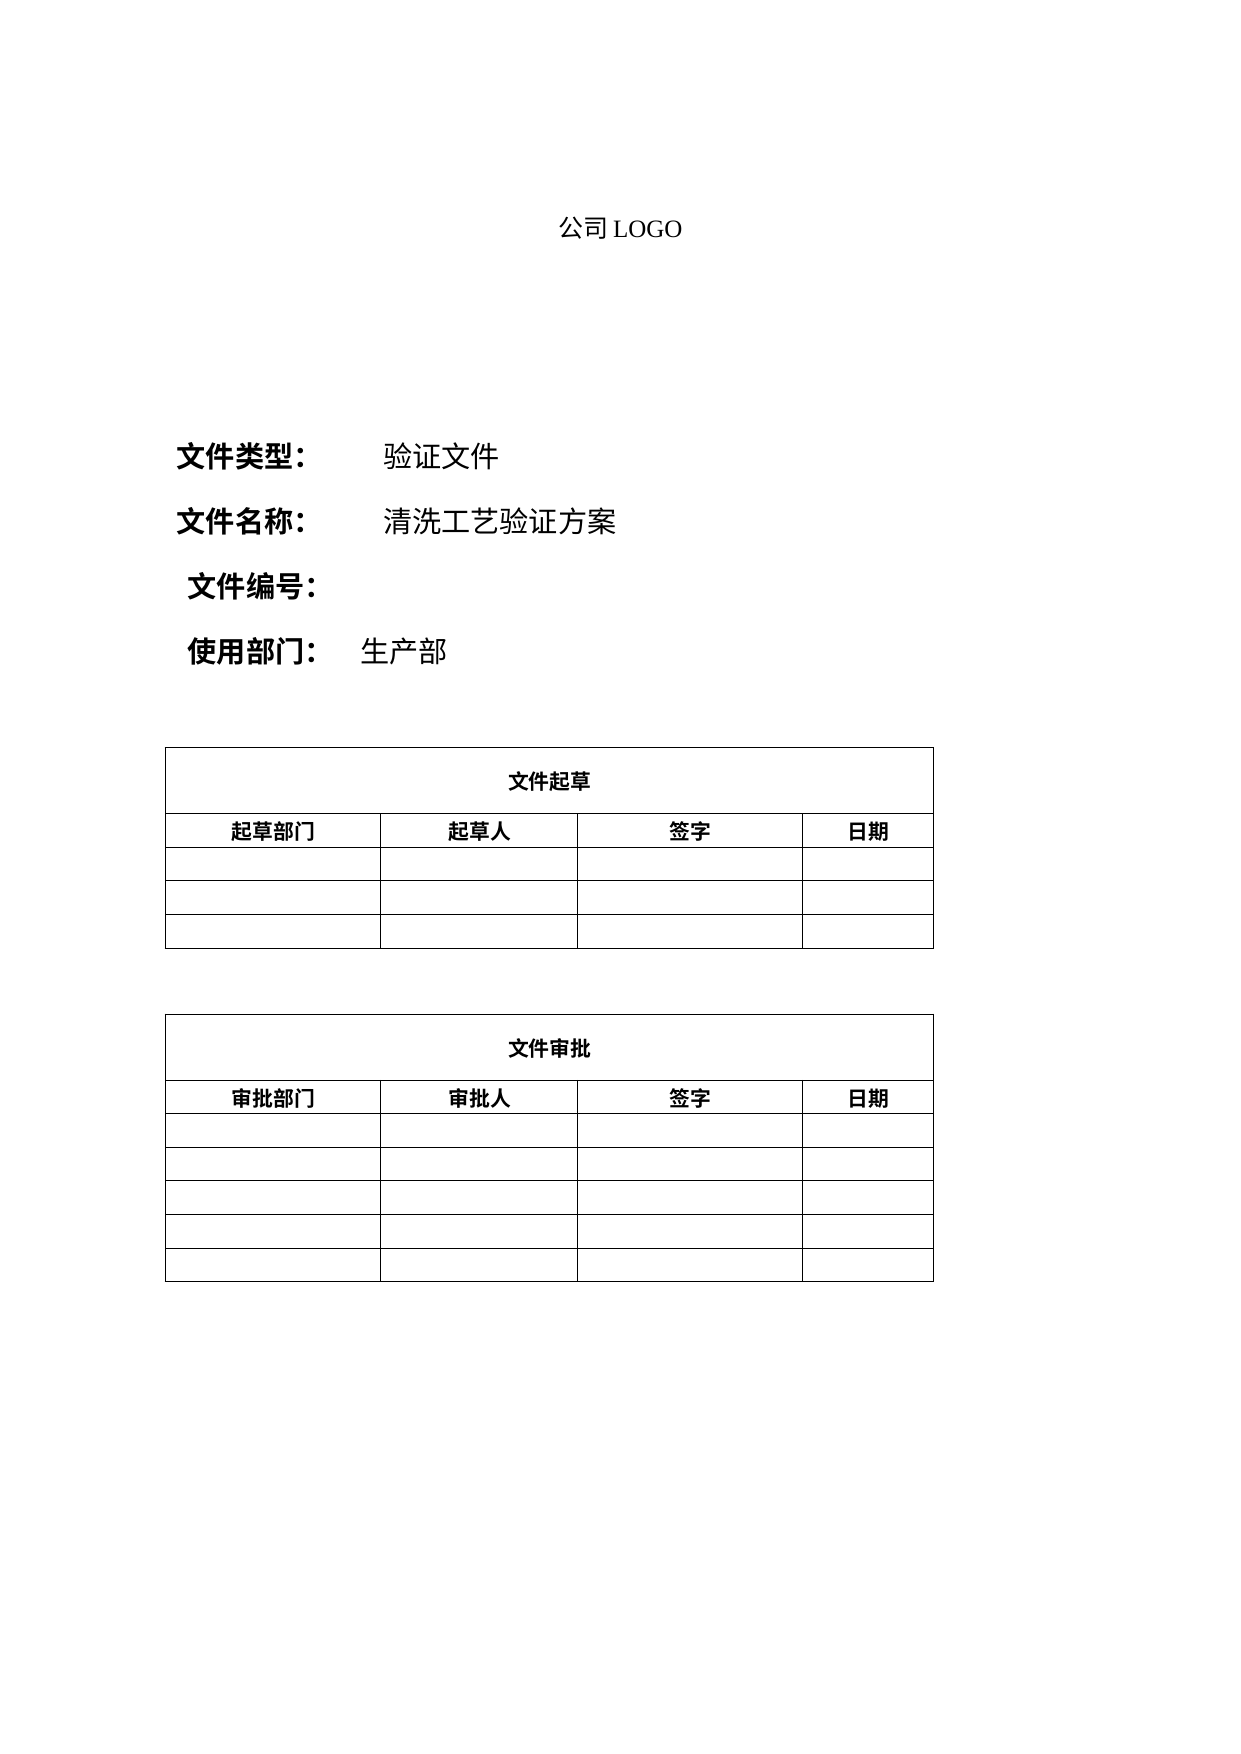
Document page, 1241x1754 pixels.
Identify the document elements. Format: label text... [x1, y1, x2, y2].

table_cell 签字 [578, 814, 802, 847]
table_cell [381, 881, 577, 914]
table_cell [166, 1215, 380, 1247]
text 使用部门： 生产部 [187, 617, 1053, 682]
table_cell 起草人 [381, 814, 577, 847]
table_cell [381, 1148, 577, 1180]
table_cell [803, 881, 933, 914]
table_cell [578, 1181, 802, 1214]
table_header 验证文件 [372, 422, 931, 487]
table_cell [381, 915, 577, 947]
table_cell 日期 [803, 814, 933, 847]
table_cell [803, 1114, 933, 1147]
table_cell [803, 848, 933, 880]
table_cell [166, 915, 380, 947]
table_cell [803, 1181, 933, 1214]
table_cell [578, 1249, 802, 1281]
table_cell [381, 1114, 577, 1147]
table_cell [803, 1249, 933, 1281]
table_cell [166, 1148, 380, 1180]
table_cell [381, 848, 577, 880]
table_header 文件起草 [166, 748, 933, 813]
table_cell [381, 1249, 577, 1281]
table_cell [578, 881, 802, 914]
text 公司LOGO [187, 194, 1053, 259]
table_cell [381, 1215, 577, 1247]
table_cell [578, 1148, 802, 1180]
table_cell [166, 848, 380, 880]
table_cell [166, 881, 380, 914]
table_cell 文件名称： [165, 487, 372, 552]
table_cell [578, 915, 802, 947]
table_cell [381, 1181, 577, 1214]
table_cell 签字 [578, 1081, 802, 1113]
table_cell 日期 [803, 1081, 933, 1113]
table_cell 起草部门 [166, 814, 380, 847]
table_cell 清洗工艺验证方案 [372, 487, 931, 552]
table_header 文件类型： [165, 422, 372, 487]
table_cell [166, 1181, 380, 1214]
table_cell 审批部门 [166, 1081, 380, 1113]
text 文件编号： [187, 552, 1053, 617]
table_cell [803, 1148, 933, 1180]
table_cell 审批人 [381, 1081, 577, 1113]
table_cell [803, 915, 933, 947]
table_cell [578, 1215, 802, 1247]
table_header 文件审批 [166, 1015, 933, 1080]
table_cell [578, 1114, 802, 1147]
table_cell [803, 1215, 933, 1247]
table_cell [166, 1249, 380, 1281]
table_cell [578, 848, 802, 880]
table_cell [166, 1114, 380, 1147]
